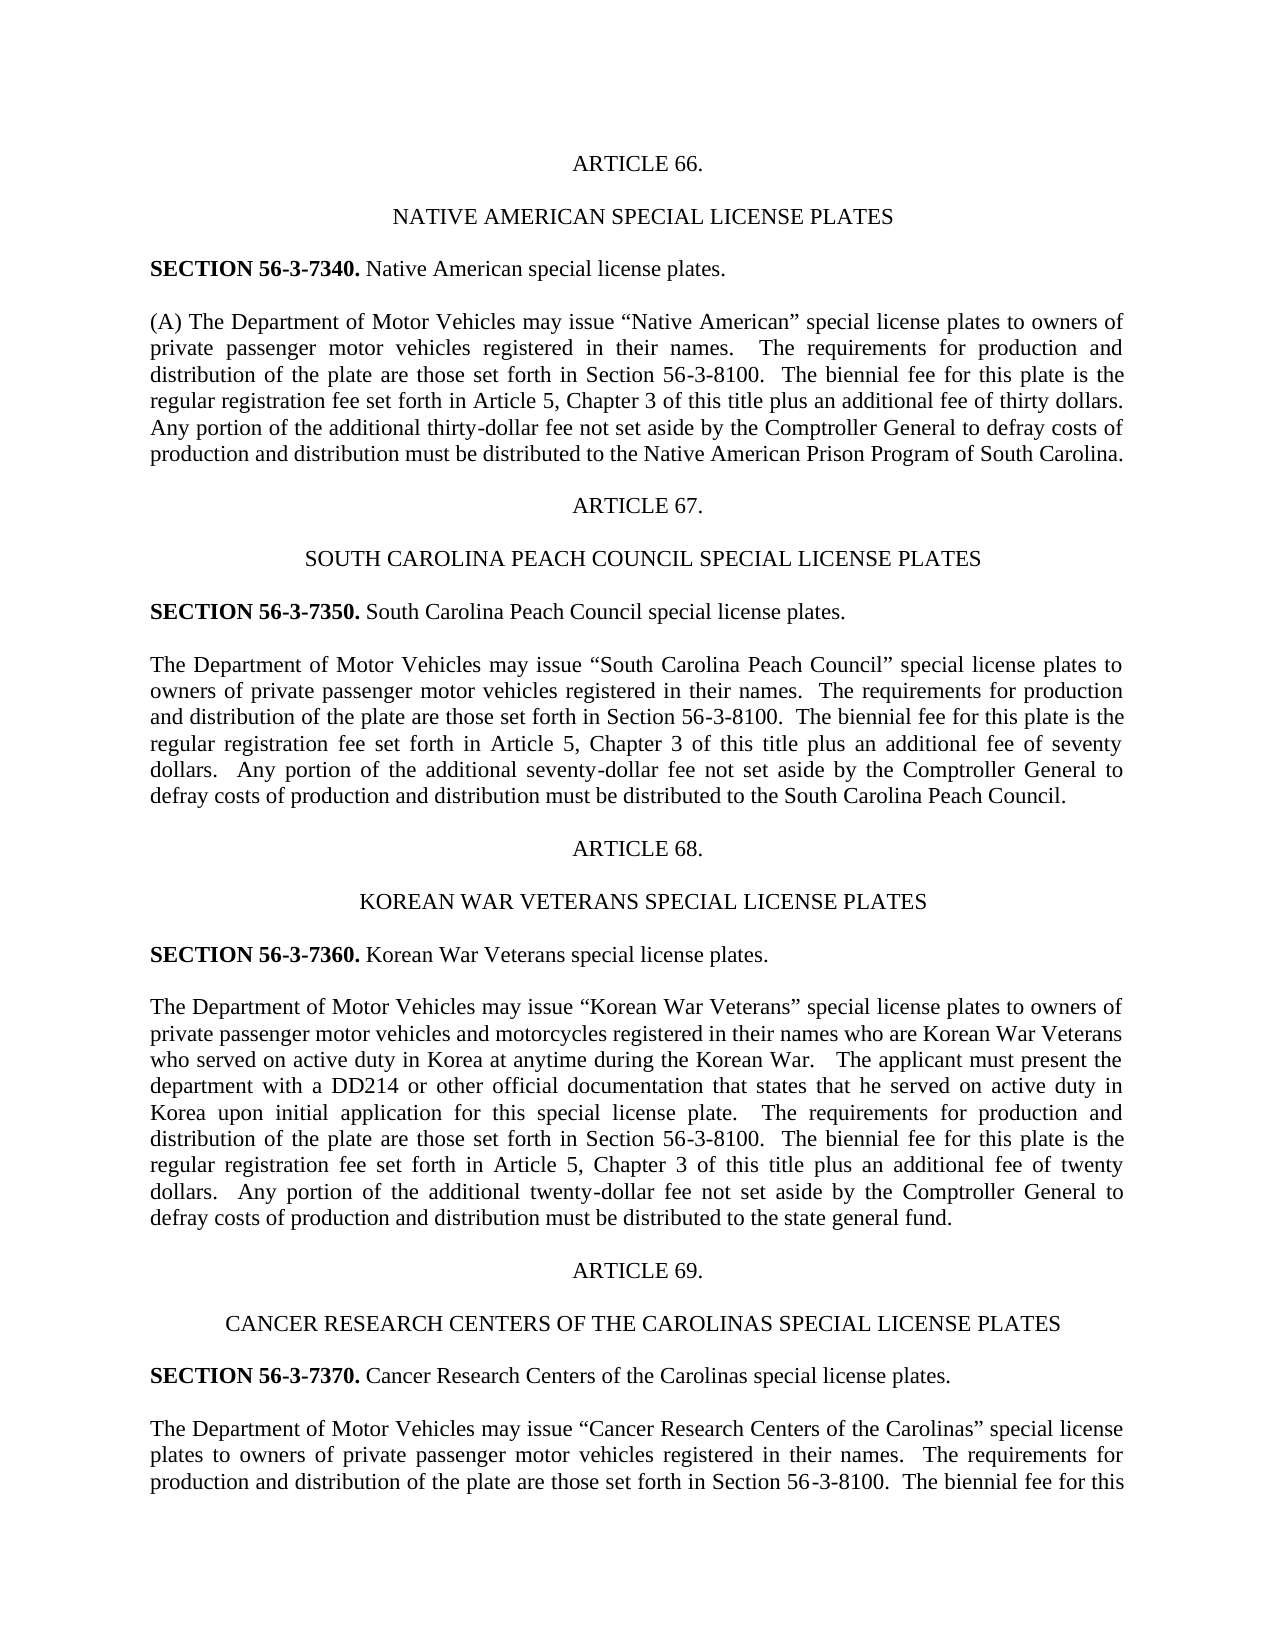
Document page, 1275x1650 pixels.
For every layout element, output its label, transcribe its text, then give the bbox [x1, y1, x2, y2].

text The Department of Motor Vehicles may issue “South Carolina Peach Council” special license plates to owners of private passenger motor vehicles registered in their names. The requirements for production and distribution of the plate are those set forth in Section 56-3-8100. The biennial fee for this plate is the regular registration fee set forth in Article 5, Chapter 3 of this title plus an additional fee of seventy dollars. Any portion of the additional seventy-dollar fee not set aside by the Comptroller General to defray costs of production and distribution must be distributed to the South Carolina Peach Council. [150, 651, 1125, 809]
text KOREAN WAR VETERANS SPECIAL LICENSE PLATES [150, 888, 1125, 914]
text ARTICLE 68. [150, 835, 1125, 862]
text SECTION 56-3-7360. Korean War Veterans special license plates. [150, 941, 1125, 967]
text ARTICLE 66. [150, 150, 1125, 176]
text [150, 1415, 1125, 1494]
text SECTION 56-3-7370. Cancer Research Centers of the Carolinas special license plates. [150, 1362, 1125, 1389]
text SECTION 56-3-7340. Native American special license plates. [150, 255, 1125, 282]
text (A) The Department of Motor Vehicles may issue “Native American” special license plates to owners of private passenger motor vehicles registered in their names. The requirements for production and distribution of the plate are those set forth in Section 56-3-8100. The biennial fee for this plate is the regular registration fee set forth in Article 5, Chapter 3 of this title plus an additional fee of thirty dollars. Any portion of the additional thirty-dollar fee not set aside by the Comptroller General to defray costs of production and distribution must be distributed to the Native American Prison Program of South Carolina. [150, 308, 1125, 466]
text ARTICLE 69. [150, 1257, 1125, 1283]
text ARTICLE 67. [150, 493, 1125, 519]
text The Department of Motor Vehicles may issue “Korean War Veterans” special license plates to owners of private passenger motor vehicles and motorcycles registered in their names who are Korean War Veterans who served on active duty in Korea at anytime during the Korean War. The applicant must present the department with a DD214 or other official documentation that states that he served on active duty in Korea upon initial application for this special license plate. The requirements for production and distribution of the plate are those set forth in Section 56-3-8100. The biennial fee for this plate is the regular registration fee set forth in Article 5, Chapter 3 of this title plus an additional fee of twenty dollars. Any portion of the additional twenty-dollar fee not set aside by the Comptroller General to defray costs of production and distribution must be distributed to the state general fund. [150, 993, 1125, 1231]
text NATIVE AMERICAN SPECIAL LICENSE PLATES [150, 203, 1125, 229]
text SECTION 56-3-7350. South Carolina Peach Council special license plates. [150, 598, 1125, 624]
text SOUTH CAROLINA PEACH COUNCIL SPECIAL LICENSE PLATES [150, 545, 1125, 572]
text CANCER RESEARCH CENTERS OF THE CAROLINAS SPECIAL LICENSE PLATES [150, 1309, 1125, 1336]
